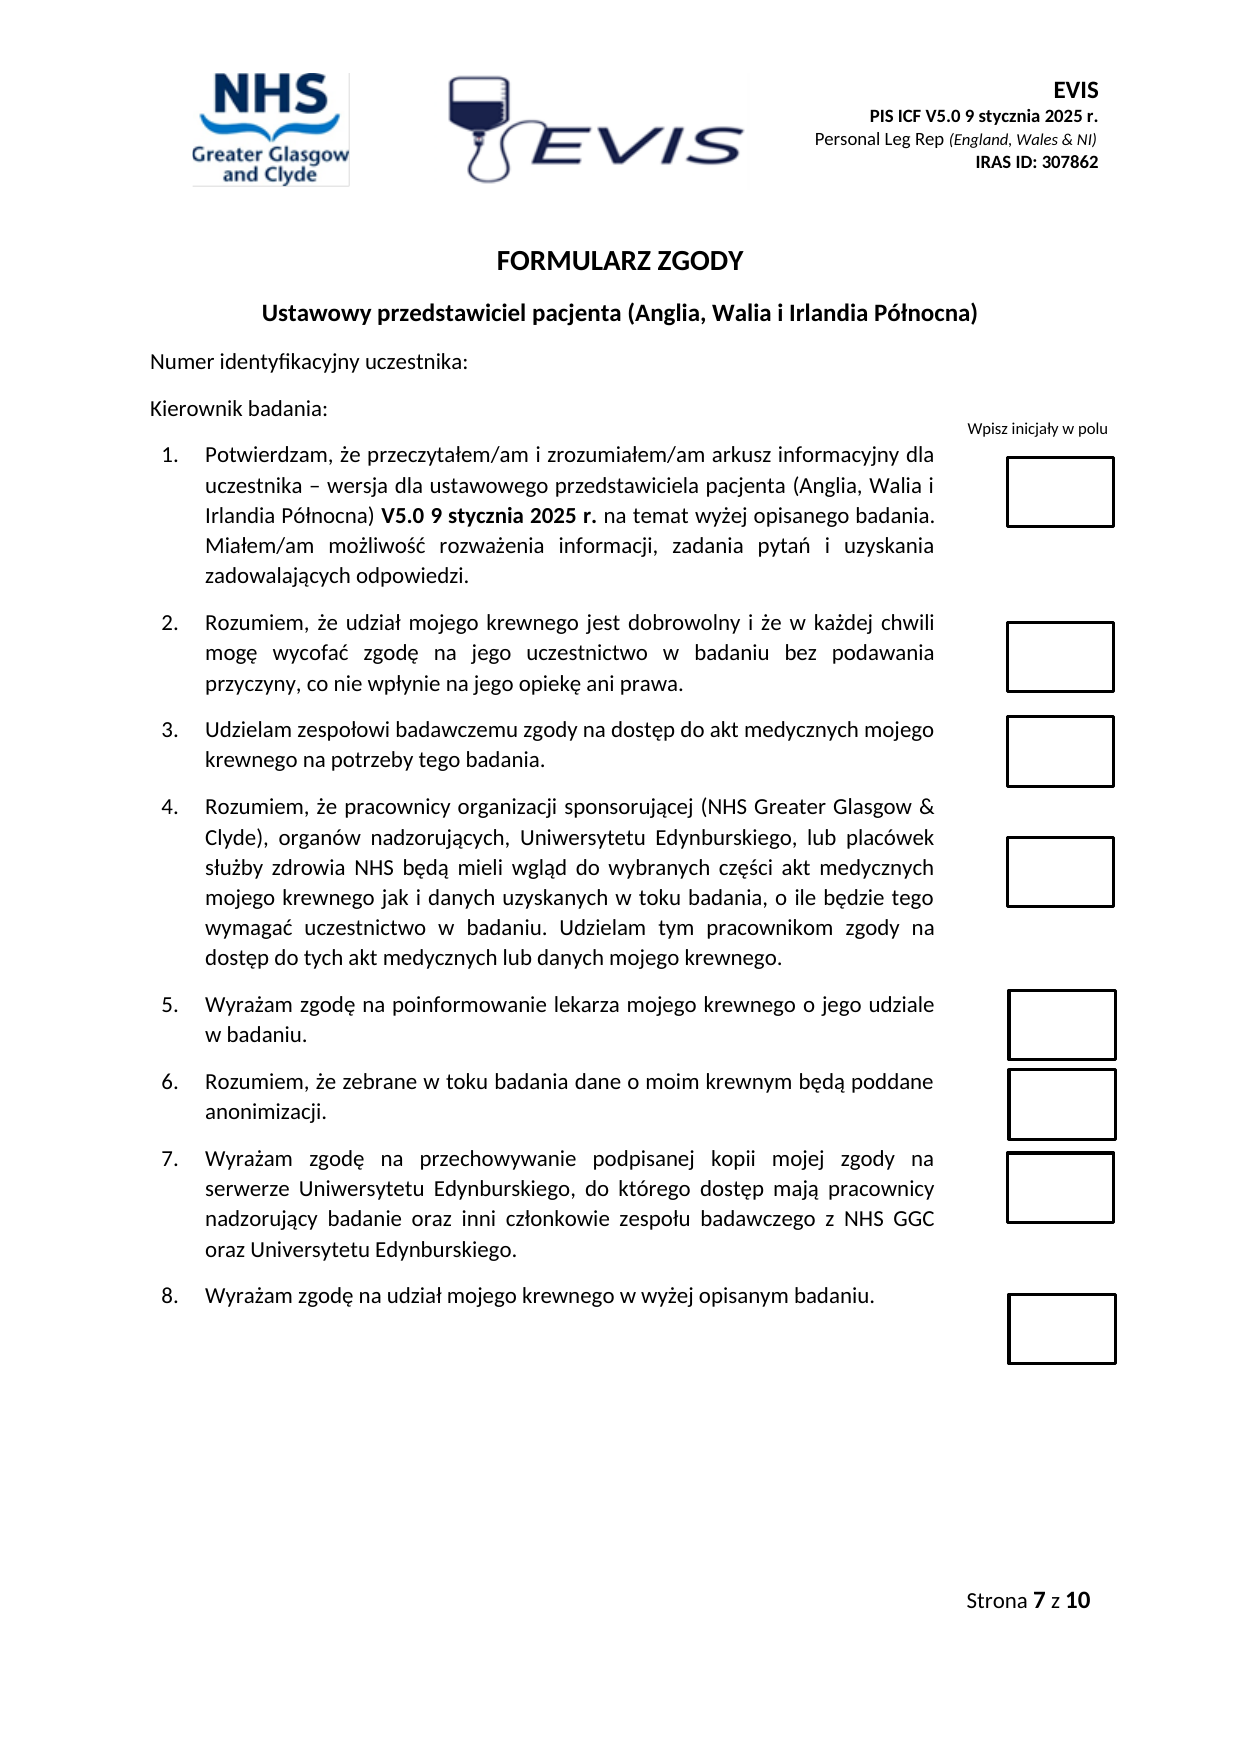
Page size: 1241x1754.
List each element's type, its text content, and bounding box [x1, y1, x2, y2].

table_header Potwierdzam, że przeczytałem/am i zrozumiałem/am arkusz informacyjny dla uczestnika – wersja dla ustawowego przedstawiciela pacjenta (Anglia, Walia i Irlandia Północna) V5.0 9 stycznia 2025 r. na temat wyżej opisanego badania. Miałem/am możliwość rozważenia informacji, zadania pytań i uzyskania zadowalających odpowiedzi. [194, 441, 947, 608]
table_cell [947, 793, 1139, 990]
table_cell 3. [150, 715, 194, 792]
table_cell Rozumiem, że zebrane w toku badania dane o moim krewnym będą poddane anonimizacji. [194, 1067, 947, 1144]
table_cell 6. [150, 1067, 194, 1144]
table_cell 7. [150, 1144, 194, 1282]
picture [192, 73, 351, 188]
text Ustawowy przedstawiciel pacjenta (Anglia, Walia i Irlandia Północna) [150, 297, 1090, 328]
table_cell [947, 715, 1139, 792]
text FORMULARZ ZGODY [150, 242, 1090, 278]
table_cell Wyrażam zgodę na poinformowanie lekarza mojego krewnego o jego udziale w badaniu. [194, 990, 947, 1067]
table_cell 2. [150, 608, 194, 715]
text Numer identyfikacyjny uczestnika: [150, 347, 1090, 375]
table_cell [947, 990, 1139, 1067]
table_cell [947, 1282, 1139, 1563]
picture [430, 73, 762, 190]
table_cell Rozumiem, że udział mojego krewnego jest dobrowolny i że w każdej chwili mogę wycofać zgodę na jego uczestnictwo w badaniu bez podawania przyczyny, co nie wpłynie na jego opiekę ani prawa. [194, 608, 947, 715]
table_cell Wyrażam zgodę na udział mojego krewnego w wyżej opisanym badaniu. [194, 1282, 947, 1563]
table_cell Udzielam zespołowi badawczemu zgody na dostęp do akt medycznych mojego krewnego na potrzeby tego badania. [194, 715, 947, 792]
table_cell Wyrażam zgodę na przechowywanie podpisanej kopii mojej zgody na serwerze Uniwersytetu Edynburskiego, do którego dostęp mają pracownicy nadzorujący badanie oraz inni członkowie zespołu badawczego z NHS GGC oraz Universytetu Edynburskiego. [194, 1144, 947, 1282]
table_cell [947, 1144, 1139, 1282]
table_cell [947, 1067, 1139, 1144]
table_cell [947, 608, 1139, 715]
text Kierownik badania: [150, 394, 1090, 422]
table_header [947, 441, 1139, 608]
table_cell 5. [150, 990, 194, 1067]
table_header 1. [150, 441, 194, 608]
table_cell Rozumiem, że pracownicy organizacji sponsorującej (NHS Greater Glasgow & Clyde), organów nadzorujących, Uniwersytetu Edynburskiego, lub placówek służby zdrowia NHS będą mieli wgląd do wybranych części akt medycznych mojego krewnego jak i danych uzyskanych w toku badania, o ile będzie tego wymagać uczestnictwo w badaniu. Udzielam tym pracownikom zgody na dostęp do tych akt medycznych lub danych mojego krewnego. [194, 793, 947, 990]
table_cell 8. [150, 1282, 194, 1563]
table_cell 4. [150, 793, 194, 990]
